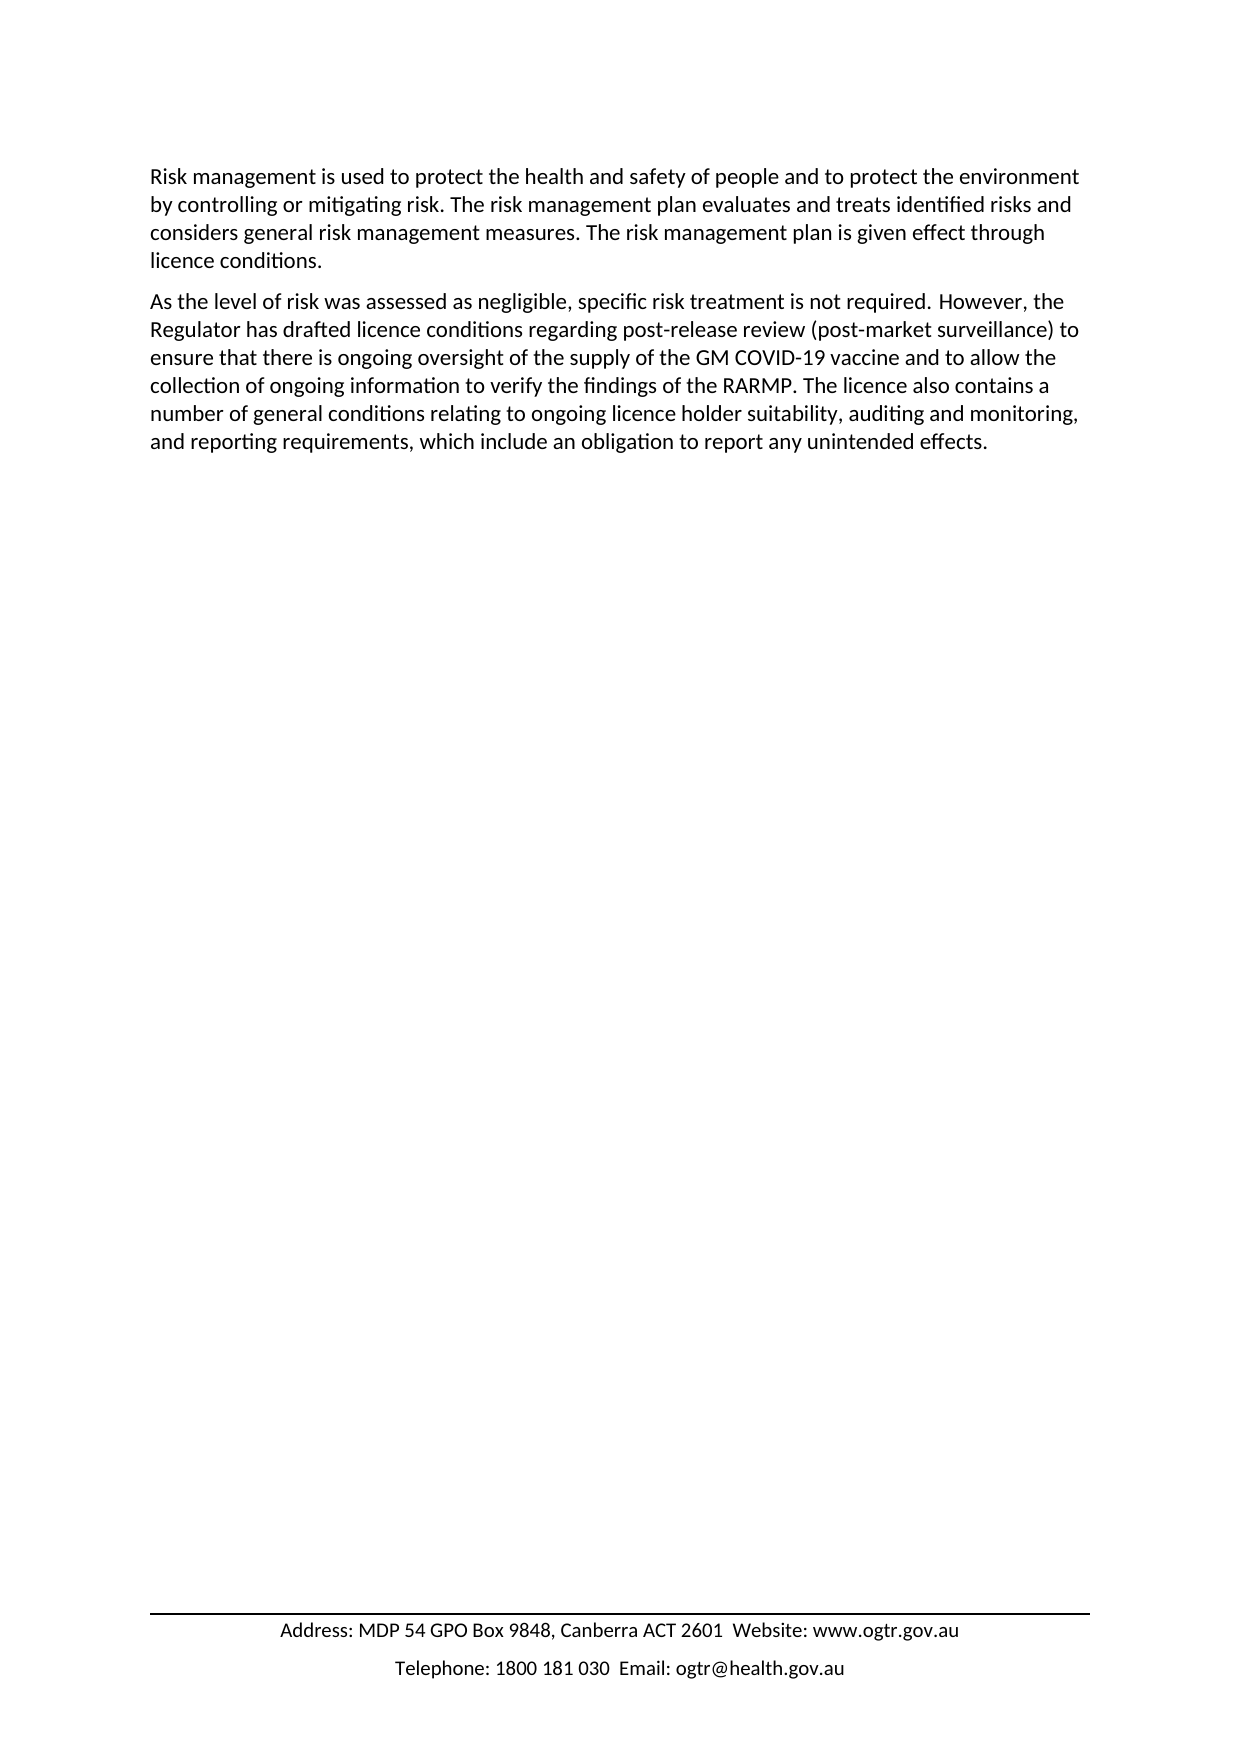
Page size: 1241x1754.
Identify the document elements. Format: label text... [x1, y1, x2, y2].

text Risk management is used to protect the health and safety of people and to protect the environment by controlling or mitigating risk. The risk management plan evaluates and treats identified risks and considers general risk management measures. The risk management plan is given effect through licence conditions. [150, 162, 1090, 274]
text As the level of risk was assessed as negligible, specific risk treatment is not required. However, the Regulator has drafted licence conditions regarding post-release review (post-market surveillance) to ensure that there is ongoing oversight of the supply of the GM COVID-19 vaccine and to allow the collection of ongoing information to verify the findings of the RARMP. The licence also contains a number of general conditions relating to ongoing licence holder suitability, auditing and monitoring, and reporting requirements, which include an obligation to report any unintended effects. [150, 287, 1090, 455]
